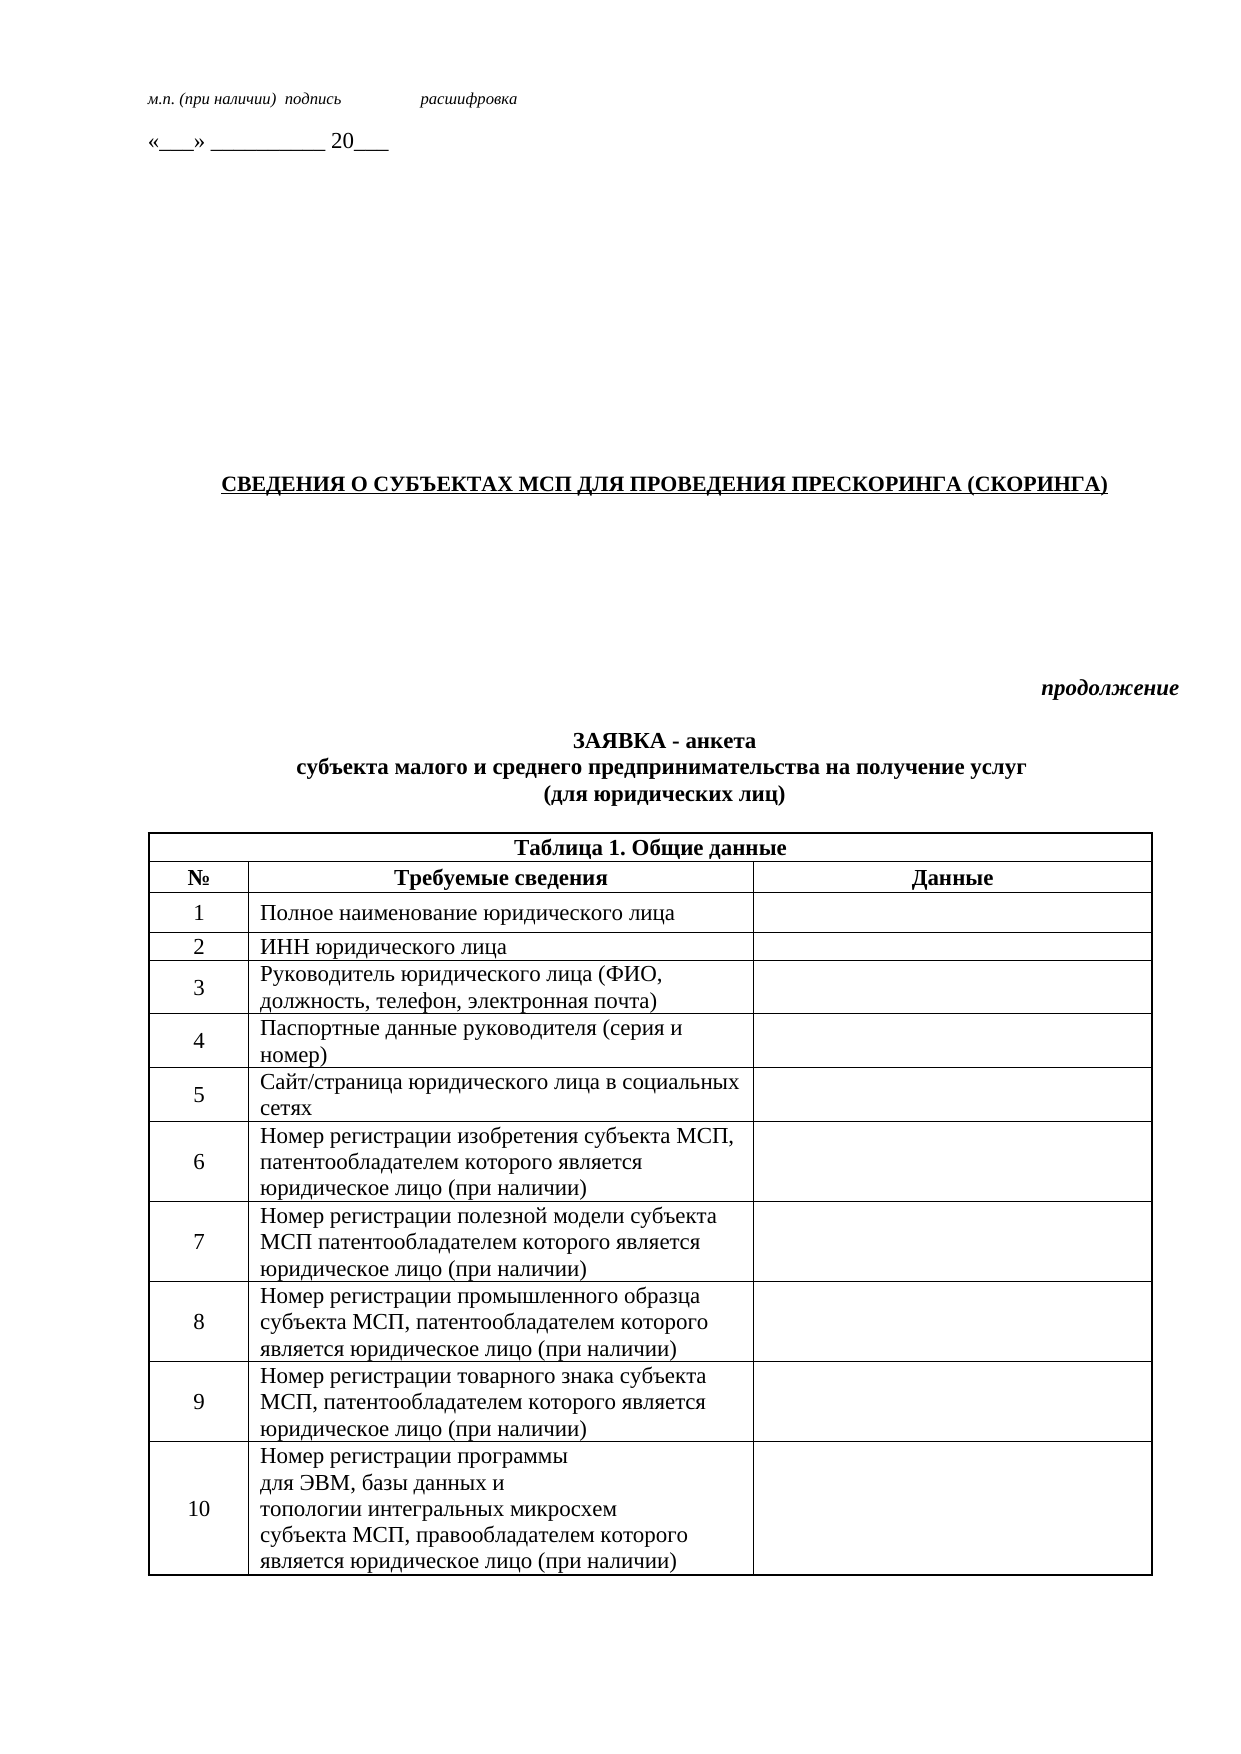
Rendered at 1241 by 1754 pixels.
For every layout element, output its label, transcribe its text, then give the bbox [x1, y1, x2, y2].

text ЗАЯВКА - анкета субъекта малого и среднего предпринимательства на получение услуг (для юридических лиц) [148, 727, 1181, 806]
table_cell Паспортные данные руководителя (серия и номер) [249, 1014, 753, 1067]
table_cell 5 [150, 1068, 248, 1121]
table_cell Номер регистрации программы для ЭВМ, базы данных и топологии интегральных микросхем субъекта МСП, правообладателем которого является юридическое лицо (при наличии) [249, 1442, 753, 1574]
table_cell Полное наименование юридического лица [249, 893, 753, 932]
table_cell [754, 893, 1151, 932]
table_cell [754, 1122, 1151, 1201]
table_cell Номер регистрации полезной модели субъекта МСП патентообладателем которого является юридическое лицо (при наличии) [249, 1202, 753, 1281]
table_cell Данные [754, 862, 1151, 892]
table_cell 9 [150, 1362, 248, 1441]
table_cell [754, 1202, 1151, 1281]
table_cell Номер регистрации товарного знака субъекта МСП, патентообладателем которого является юридическое лицо (при наличии) [249, 1362, 753, 1441]
table_cell 2 [150, 933, 248, 959]
table_cell 3 [150, 961, 248, 1013]
table_cell 1 [150, 893, 248, 932]
table_cell № [150, 862, 248, 892]
table_cell Номер регистрации изобретения субъекта МСП, патентообладателем которого является юридическое лицо (при наличии) [249, 1122, 753, 1201]
table_cell Сайт/страница юридического лица в социальных сетях [249, 1068, 753, 1121]
table_cell 6 [150, 1122, 248, 1201]
table_cell [754, 1362, 1151, 1441]
table_cell [754, 961, 1151, 1013]
table_cell [754, 1442, 1151, 1574]
table_cell Номер регистрации промышленного образца субъекта МСП, патентообладателем которого является юридическое лицо (при наличии) [249, 1282, 753, 1361]
table_cell 8 [150, 1282, 248, 1361]
table_cell [754, 933, 1151, 959]
text м.п. (при наличии) подпись расшифровка [148, 89, 1181, 108]
table_header Таблица 1. Общие данные [150, 834, 1151, 861]
table_cell 4 [150, 1014, 248, 1067]
table_cell 7 [150, 1202, 248, 1281]
table_cell Руководитель юридического лица (ФИО, должность, телефон, электронная почта) [249, 961, 753, 1013]
table_cell [754, 1282, 1151, 1361]
table_cell [754, 1014, 1151, 1067]
table_cell [754, 1068, 1151, 1121]
table_cell 10 [150, 1442, 248, 1574]
table_cell Требуемые сведения [249, 862, 753, 892]
text продолжение [148, 674, 1181, 701]
text «___» __________ 20___ [148, 127, 1181, 154]
text СВЕДЕНИЯ О СУБЪЕКТАХ МСП ДЛЯ ПРОВЕДЕНИЯ ПРЕСКОРИНГА (СКОРИНГА) [148, 471, 1181, 497]
table_cell ИНН юридического лица [249, 933, 753, 959]
